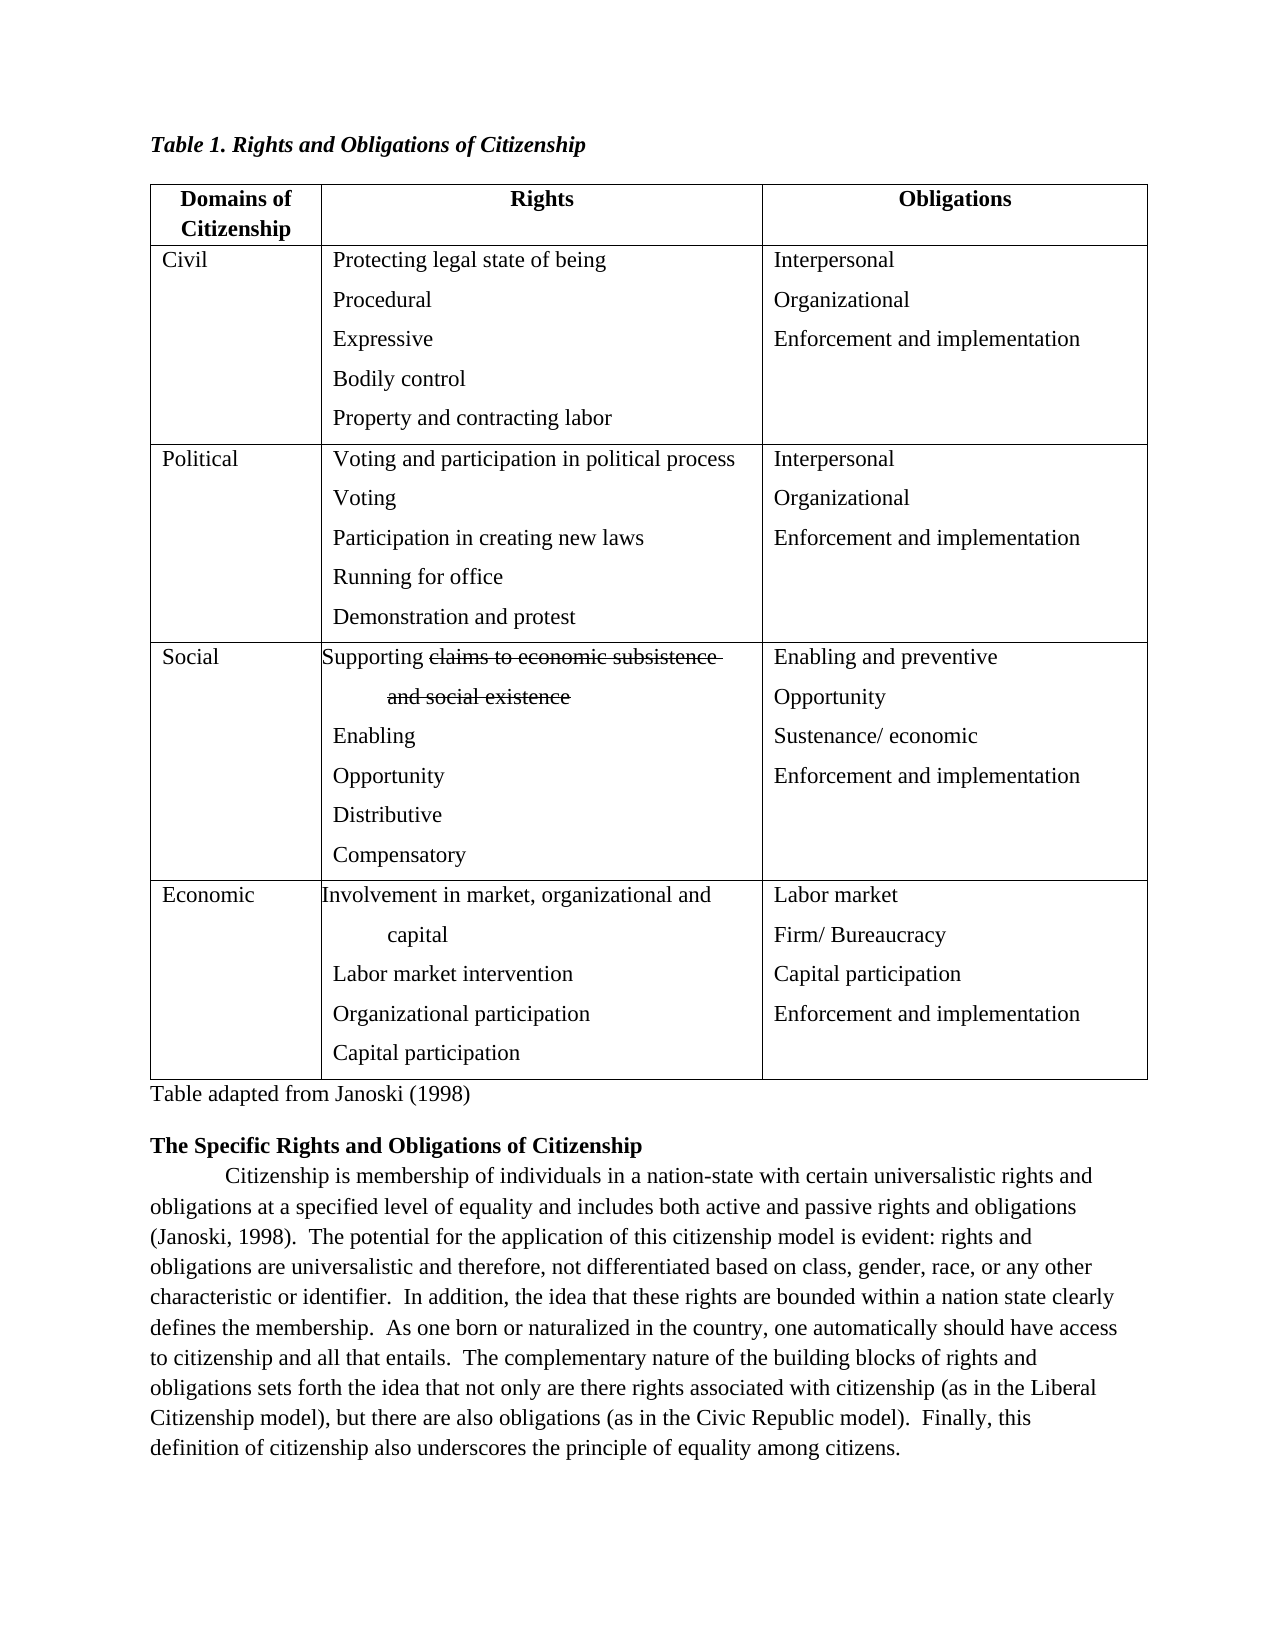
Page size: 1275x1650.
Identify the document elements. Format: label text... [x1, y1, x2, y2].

text The Specific Rights and Obligations of Citizenship [150, 1132, 1125, 1159]
table_cell Interpersonal Organizational Enforcement and implementation [763, 246, 1147, 444]
table_cell Protecting legal state of being Procedural Expressive Bodily control Property and contracting labor [322, 246, 762, 444]
table_cell Involvement in market, organizational and capital Labor market intervention Organizational participation Capital participation [322, 881, 762, 1079]
table_cell Social [151, 643, 321, 880]
table_header Obligations [763, 185, 1147, 245]
table_cell Supporting claims to economic subsistence and social existence Enabling Opportunity Distributive Compensatory [322, 643, 762, 880]
table_cell Interpersonal Organizational Enforcement and implementation [763, 445, 1147, 642]
table_cell Civil [151, 246, 321, 444]
text Table 1. Rights and Obligations of Citizenship [150, 131, 1125, 158]
table_header Domains of Citizenship [151, 185, 321, 245]
table_cell Voting and participation in political process Voting Participation in creating new laws Running for office Demonstration and protest [322, 445, 762, 642]
text Citizenship is membership of individuals in a nation-state with certain universalistic rights and obligations at a specified level of equality and includes both active and passive rights and obligations (Janoski, 1998). The potential for the application of this citizenship model is evident: rights and obligations are universalistic and therefore, not differentiated based on class, gender, race, or any other characteristic or identifier. In addition, the idea that these rights are bounded within a nation state clearly defines the membership. As one born or naturalized in the country, one automatically should have access to citizenship and all that entails. The complementary nature of the building blocks of rights and obligations sets forth the idea that not only are there rights associated with citizenship (as in the Liberal Citizenship model), but there are also obligations (as in the Civic Republic model). Finally, this definition of citizenship also underscores the principle of equality among citizens. [150, 1163, 1125, 1461]
table_cell Labor market Firm/ Bureaucracy Capital participation Enforcement and implementation [763, 881, 1147, 1079]
table_cell Economic [151, 881, 321, 1079]
text Table adapted from Janoski (1998) [150, 1080, 1125, 1106]
table_cell Political [151, 445, 321, 642]
table_header Rights [322, 185, 762, 245]
table_cell Enabling and preventive Opportunity Sustenance/ economic Enforcement and implementation [763, 643, 1147, 880]
